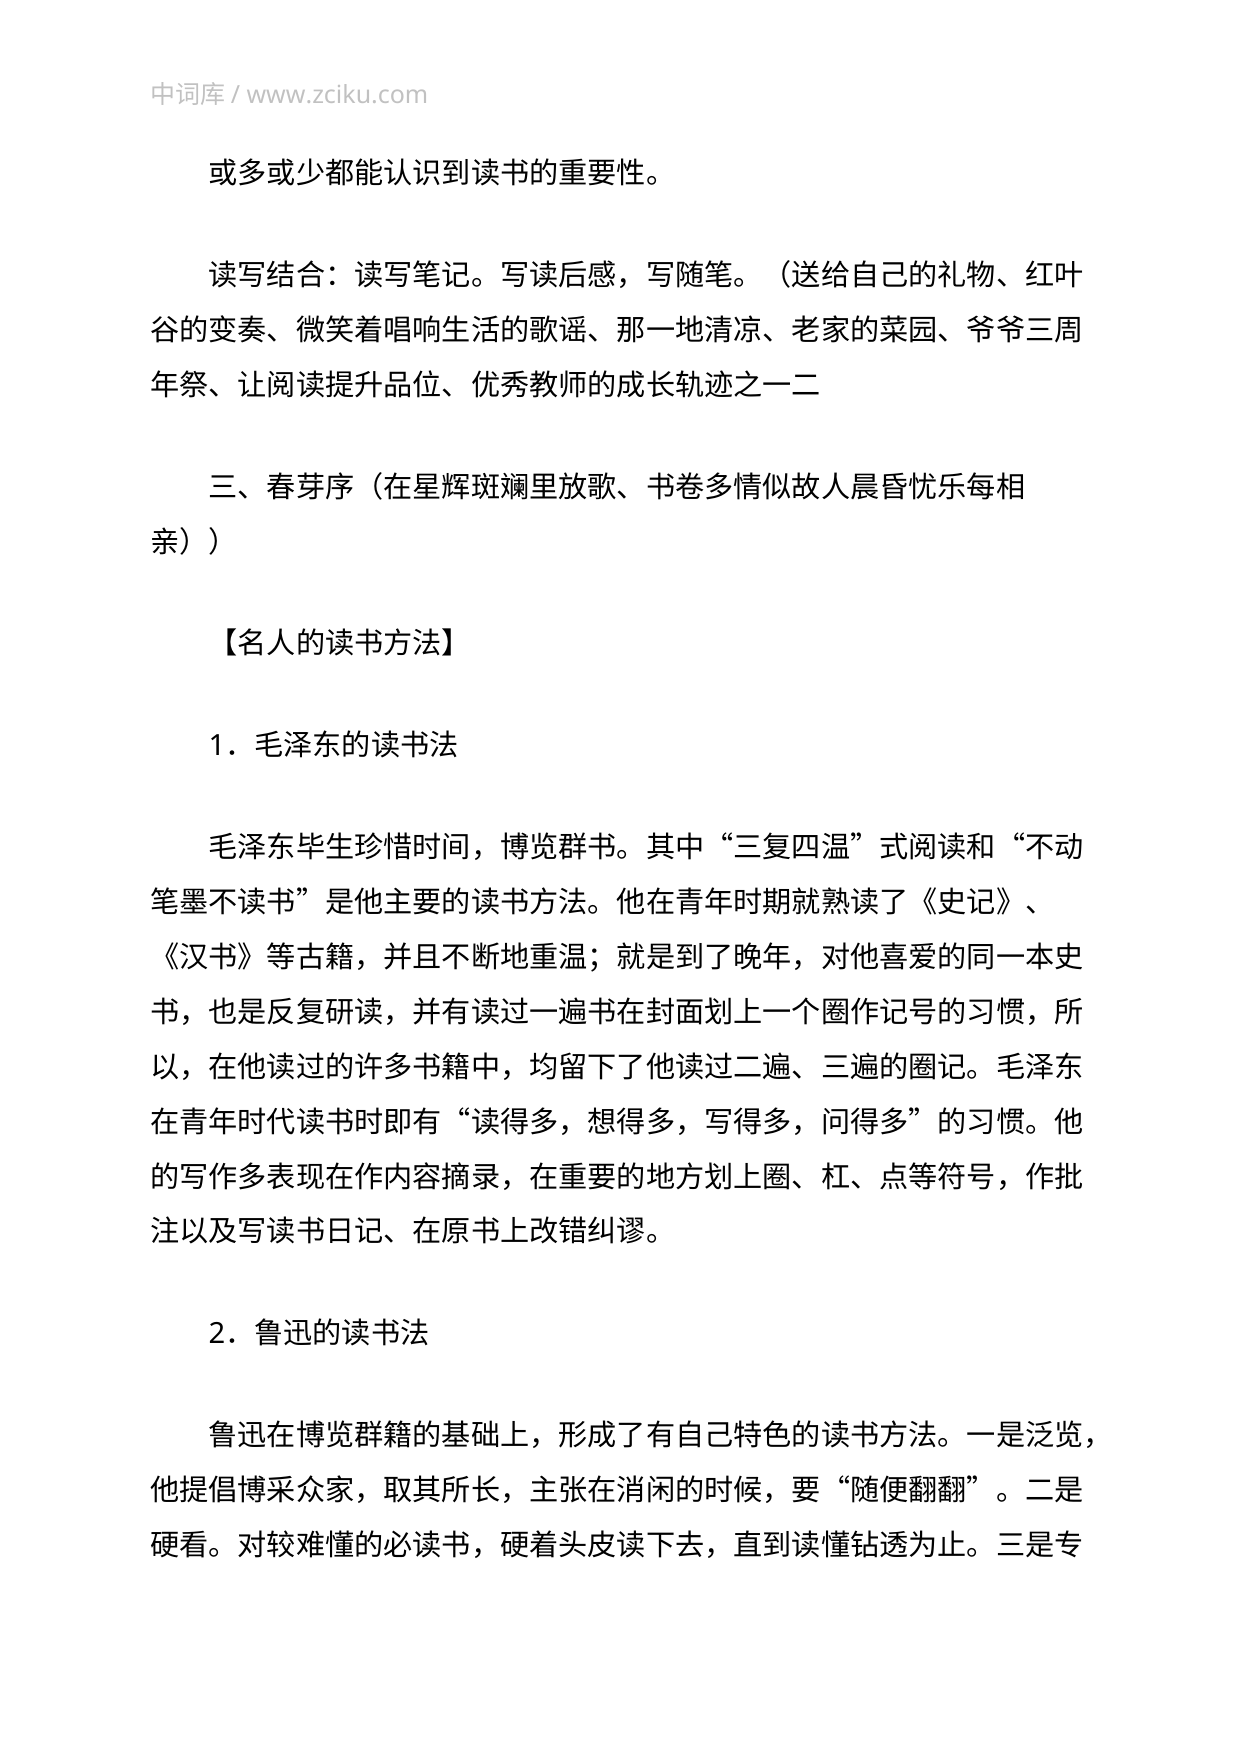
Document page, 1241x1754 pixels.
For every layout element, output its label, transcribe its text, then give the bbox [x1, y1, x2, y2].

text 毛泽东毕生珍惜时间，博览群书。其中“三复四温”式阅读和“不动笔墨不读书”是他主要的读书方法。他在青年时期就熟读了《史记》、《汉书》等古籍，并且不断地重温；就是到了晚年，对他喜爱的同一本史书，也是反复研读，并有读过一遍书在封面划上一个圈作记号的习惯，所以，在他读过的许多书籍中，均留下了他读过二遍、三遍的圈记。毛泽东在青年时代读书时即有“读得多，想得多，写得多，问得多”的习惯。他的写作多表现在作内容摘录，在重要的地方划上圈、杠、点等符号，作批注以及写读书日记、在原书上改错纠谬。 [150, 824, 1090, 1250]
text 读写结合：读写笔记。写读后感，写随笔。（送给自己的礼物、红叶谷的变奏、微笑着唱响生活的歌谣、那一地清凉、老家的菜园、爷爷三周年祭、让阅读提升品位、优秀教师的成长轨迹之一二 [150, 252, 1090, 404]
text 2．鲁迅的读书法 [150, 1310, 1090, 1352]
text 【名人的读书方法】 [150, 620, 1090, 662]
text 1．毛泽东的读书法 [150, 722, 1090, 764]
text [150, 1412, 1090, 1564]
text 三、春芽序（在星辉斑斓里放歌、书卷多情似故人晨昏忧乐每相亲）） [150, 463, 1090, 561]
text 或多或少都能认识到读书的重要性。 [150, 150, 1090, 192]
